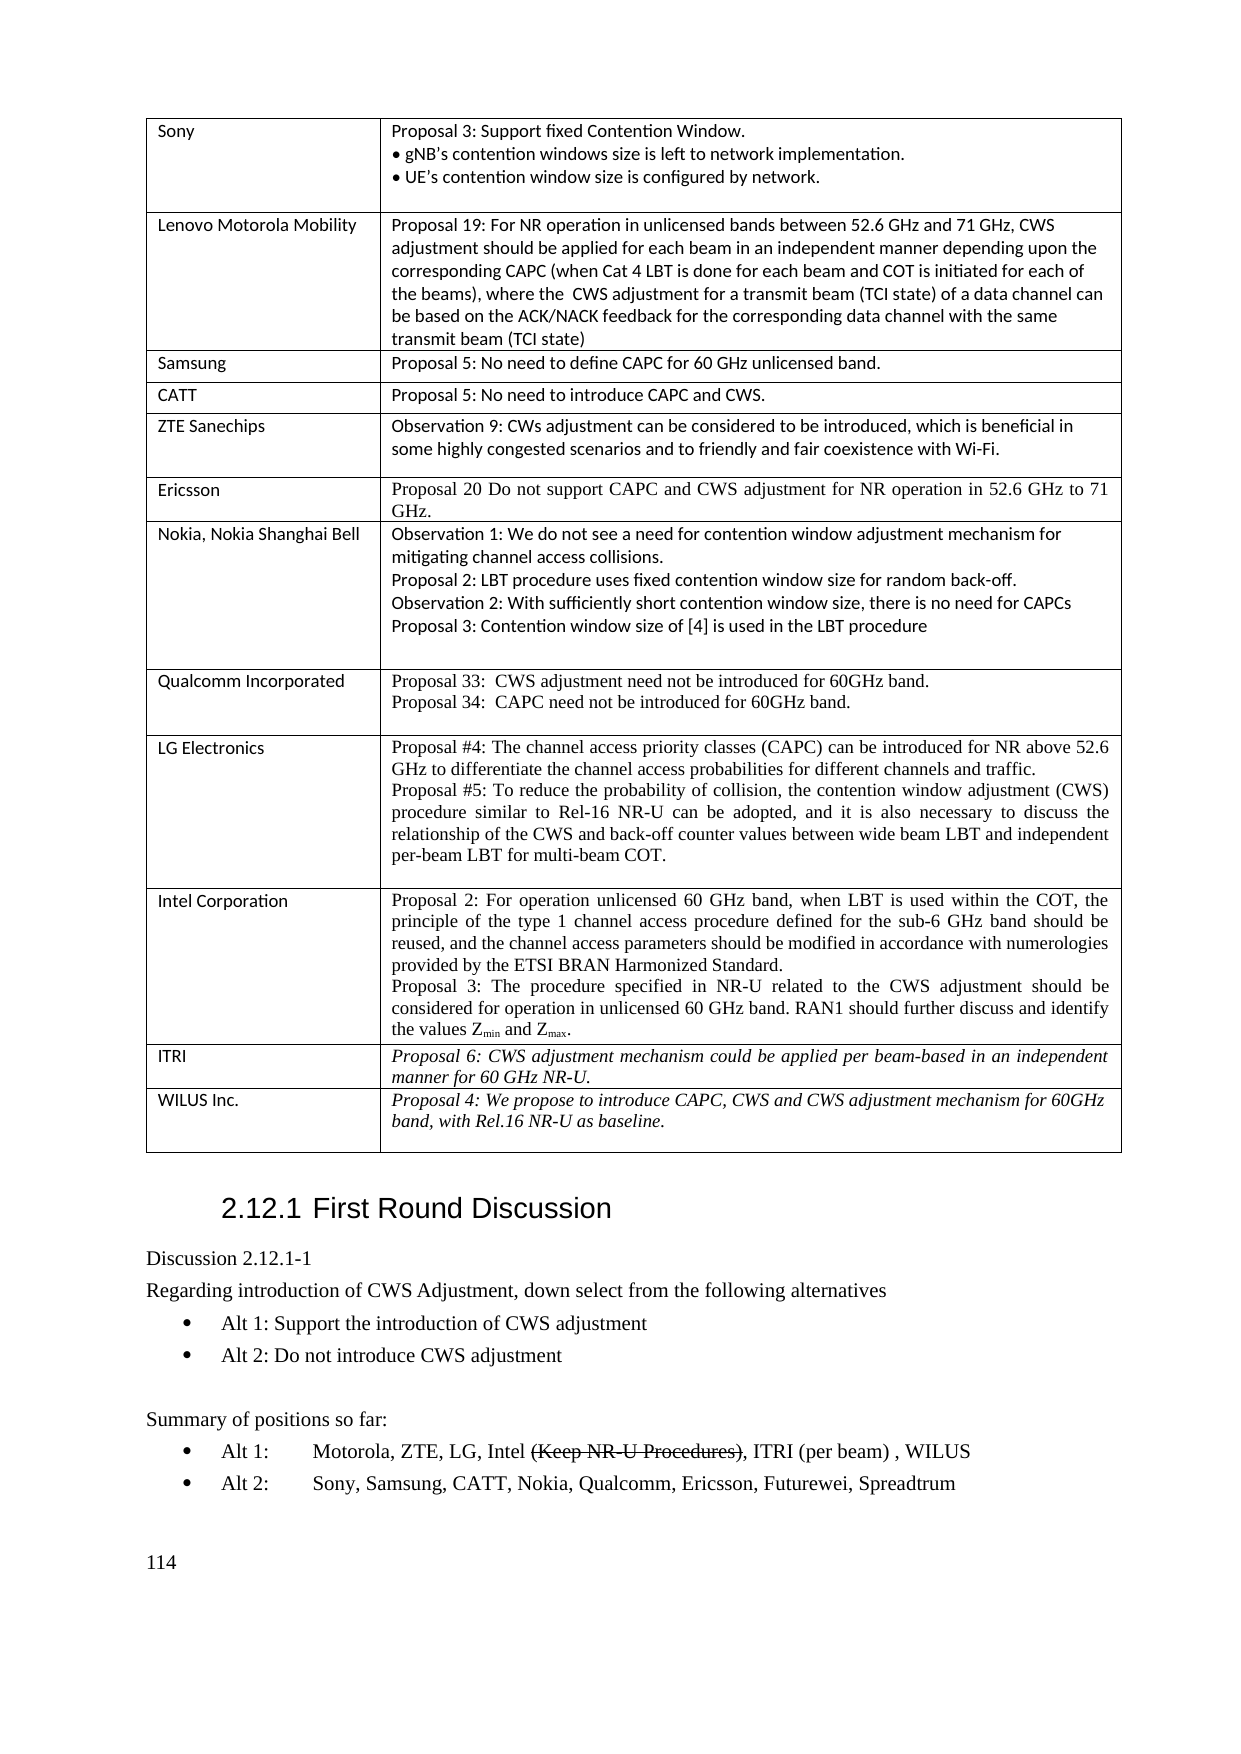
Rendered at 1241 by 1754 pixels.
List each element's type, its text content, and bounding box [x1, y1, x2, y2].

table_cell ITRI [147, 1045, 380, 1088]
table_cell Proposal 6: CWS adjustment mechanism could be applied per beam-based in an independent manner for 60 GHz NR-U. [381, 1045, 1121, 1088]
table_cell Qualcomm Incorporated [147, 670, 380, 735]
table_cell Proposal 3: Support fixed Contention Window. • gNB’s contention windows size is left to network implementation. • UE’s contention window size is configured by network. [381, 119, 1121, 212]
table_cell Observation 9: CWs adjustment can be considered to be introduced, which is beneficial in some highly congested scenarios and to friendly and fair coexistence with Wi-Fi. [381, 414, 1121, 477]
list Alt 2: Sony, Samsung, CATT, Nokia, Qualcomm, Ericsson, Futurewei, Spreadtrum [183, 1471, 1122, 1495]
list Alt 1: Motorola, ZTE, LG, Intel (Keep NR-U Procedures), ITRI (per beam) , WILUS [183, 1439, 1122, 1463]
table_cell Proposal 4: We propose to introduce CAPC, CWS and CWS adjustment mechanism for 60GHz band, with Rel.16 NR-U as baseline. [381, 1089, 1121, 1152]
table_cell CATT [147, 383, 380, 413]
table_cell WILUS Inc. [147, 1089, 380, 1152]
table_cell Intel Corporation [147, 889, 380, 1043]
table_cell Proposal 20 Do not support CAPC and CWS adjustment for NR operation in 52.6 GHz to 71 GHz. [381, 478, 1121, 521]
table_cell Nokia, Nokia Shanghai Bell [147, 522, 380, 668]
subtitle First Round Discussion [221, 1191, 1122, 1225]
table_cell Proposal 5: No need to introduce CAPC and CWS. [381, 383, 1121, 413]
table_cell Proposal 19: For NR operation in unlicensed bands between 52.6 GHz and 71 GHz, CWS adjustment should be applied for each beam in an independent manner depending upon the corresponding CAPC (when Cat 4 LBT is done for each beam and COT is initiated for each of the beams), where the CWS adjustment for a transmit beam (TCI state) of a data channel can be based on the ACK/NACK feedback for the corresponding data channel with the same transmit beam (TCI state) [381, 213, 1121, 350]
table_cell LG Electronics [147, 736, 380, 888]
table_cell Sony [147, 119, 380, 212]
table_cell Proposal #4: The channel access priority classes (CAPC) can be introduced for NR above 52.6 GHz to differentiate the channel access probabilities for different channels and traffic. Proposal #5: To reduce the probability of collision, the contention window adjustment (CWS) procedure similar to Rel-16 NR-U can be adopted, and it is also necessary to discuss the relationship of the CWS and back-off counter values between wide beam LBT and independent per-beam LBT for multi-beam COT. [381, 736, 1121, 888]
table_cell Lenovo Motorola Mobility [147, 213, 380, 350]
table_cell Proposal 33: CWS adjustment need not be introduced for 60GHz band. Proposal 34: CAPC need not be introduced for 60GHz band. [381, 670, 1121, 735]
table_cell Proposal 5: No need to define CAPC for 60 GHz unlicensed band. [381, 351, 1121, 382]
table_cell Samsung [147, 351, 380, 382]
table_cell Proposal 2: For operation unlicensed 60 GHz band, when LBT is used within the COT, the principle of the type 1 channel access procedure defined for the sub-6 GHz band should be reused, and the channel access parameters should be modified in accordance with numerologies provided by the ETSI BRAN Harmonized Standard. Proposal 3: The procedure specified in NR-U related to the CWS adjustment should be considered for operation in unlicensed 60 GHz band. RAN1 should further discuss and identify the values Zmin and Zmax. [381, 889, 1121, 1043]
table_cell Ericsson [147, 478, 380, 521]
list Alt 1: Support the introduction of CWS adjustment [183, 1310, 1122, 1334]
text Regarding introduction of CWS Adjustment, down select from the following alternatives [146, 1278, 1122, 1302]
table_cell ZTE Sanechips [147, 414, 380, 477]
text Summary of positions so far: [146, 1407, 1122, 1431]
table_cell Observation 1: We do not see a need for contention window adjustment mechanism for mitigating channel access collisions. Proposal 2: LBT procedure uses fixed contention window size for random back-off. Observation 2: With sufficiently short contention window size, there is no need for CAPCs Proposal 3: Contention window size of [4] is used in the LBT procedure [381, 522, 1121, 668]
text Discussion 2.12.1-1 [146, 1246, 1122, 1270]
list Alt 2: Do not introduce CWS adjustment [183, 1343, 1122, 1367]
